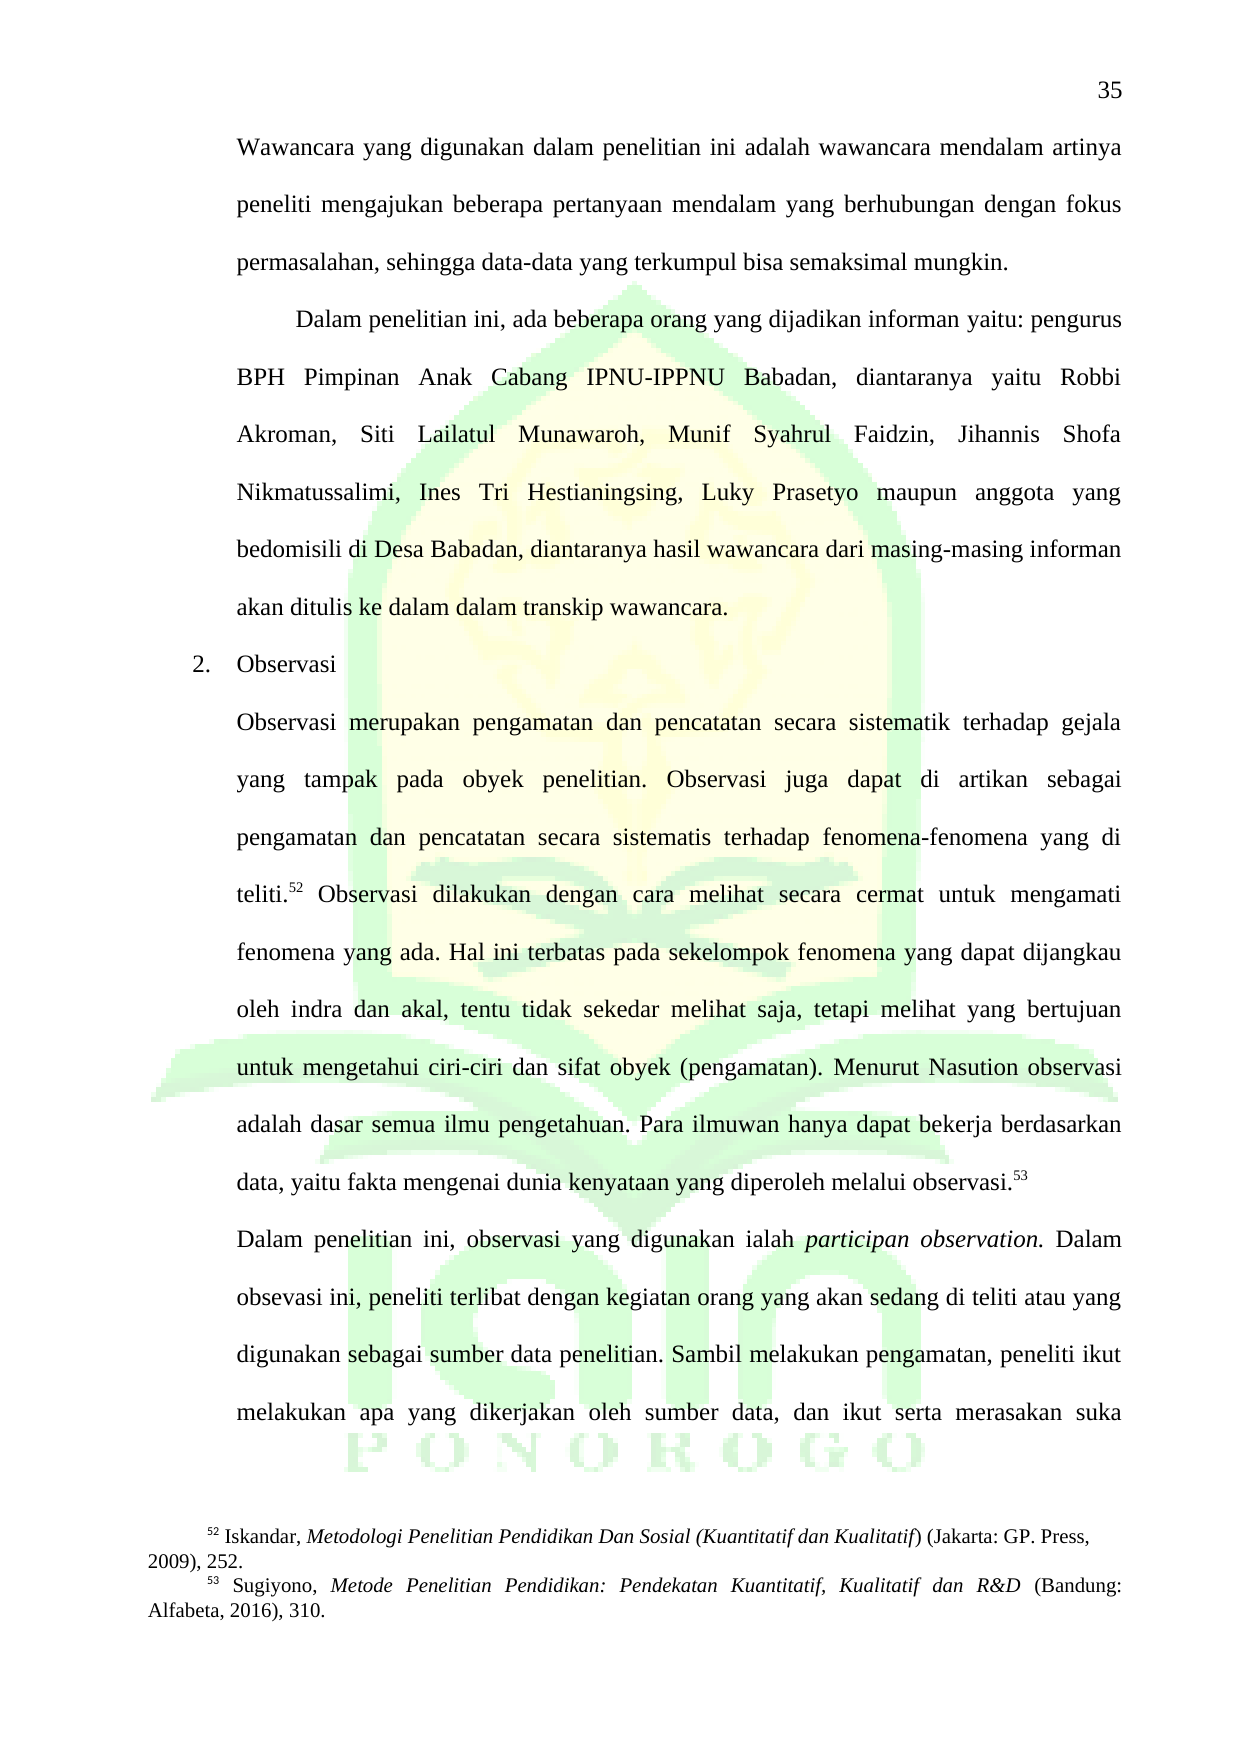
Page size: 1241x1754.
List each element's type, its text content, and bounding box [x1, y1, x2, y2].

list Observasi [192, 649, 1122, 678]
list Observasi merupakan pengamatan dan pencatatan secara sistematik terhadap gejala yang tampak pada obyek penelitian. Observasi juga dapat di artikan sebagai pengamatan dan pencatatan secara sistematis terhadap fenomena-fenomena yang di teliti. Observasi dilakukan dengan cara melihat secara cermat untuk mengamati fenomena yang ada. Hal ini terbatas pada sekelompok fenomena yang dapat dijangkau oleh indra dan akal, tentu tidak sekedar melihat saja, tetapi melihat yang bertujuan untuk mengetahui ciri-ciri dan sifat obyek (pengamatan). Menurut Nasution observasi adalah dasar semua ilmu pengetahuan. Para ilmuwan hanya dapat bekerja berdasarkan data, yaitu fakta mengenai dunia kenyataan yang diperoleh melalui observasi. [236, 707, 1122, 1196]
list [236, 132, 1122, 276]
list Dalam penelitian ini, ada beberapa orang yang dijadikan informan yaitu: pengurus BPH Pimpinan Anak Cabang IPNU-IPPNU Babadan, diantaranya yaitu Robbi Akroman, Siti Lailatul Munawaroh, Munif Syahrul Faidzin, Jihannis Shofa Nikmatussalimi, Ines Tri Hestianingsing, Luky Prasetyo maupun anggota yang bedomisili di Desa Babadan, diantaranya hasil wawancara dari masing-masing informan akan ditulis ke dalam dalam transkip wawancara. [236, 304, 1122, 621]
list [236, 1224, 1122, 1426]
